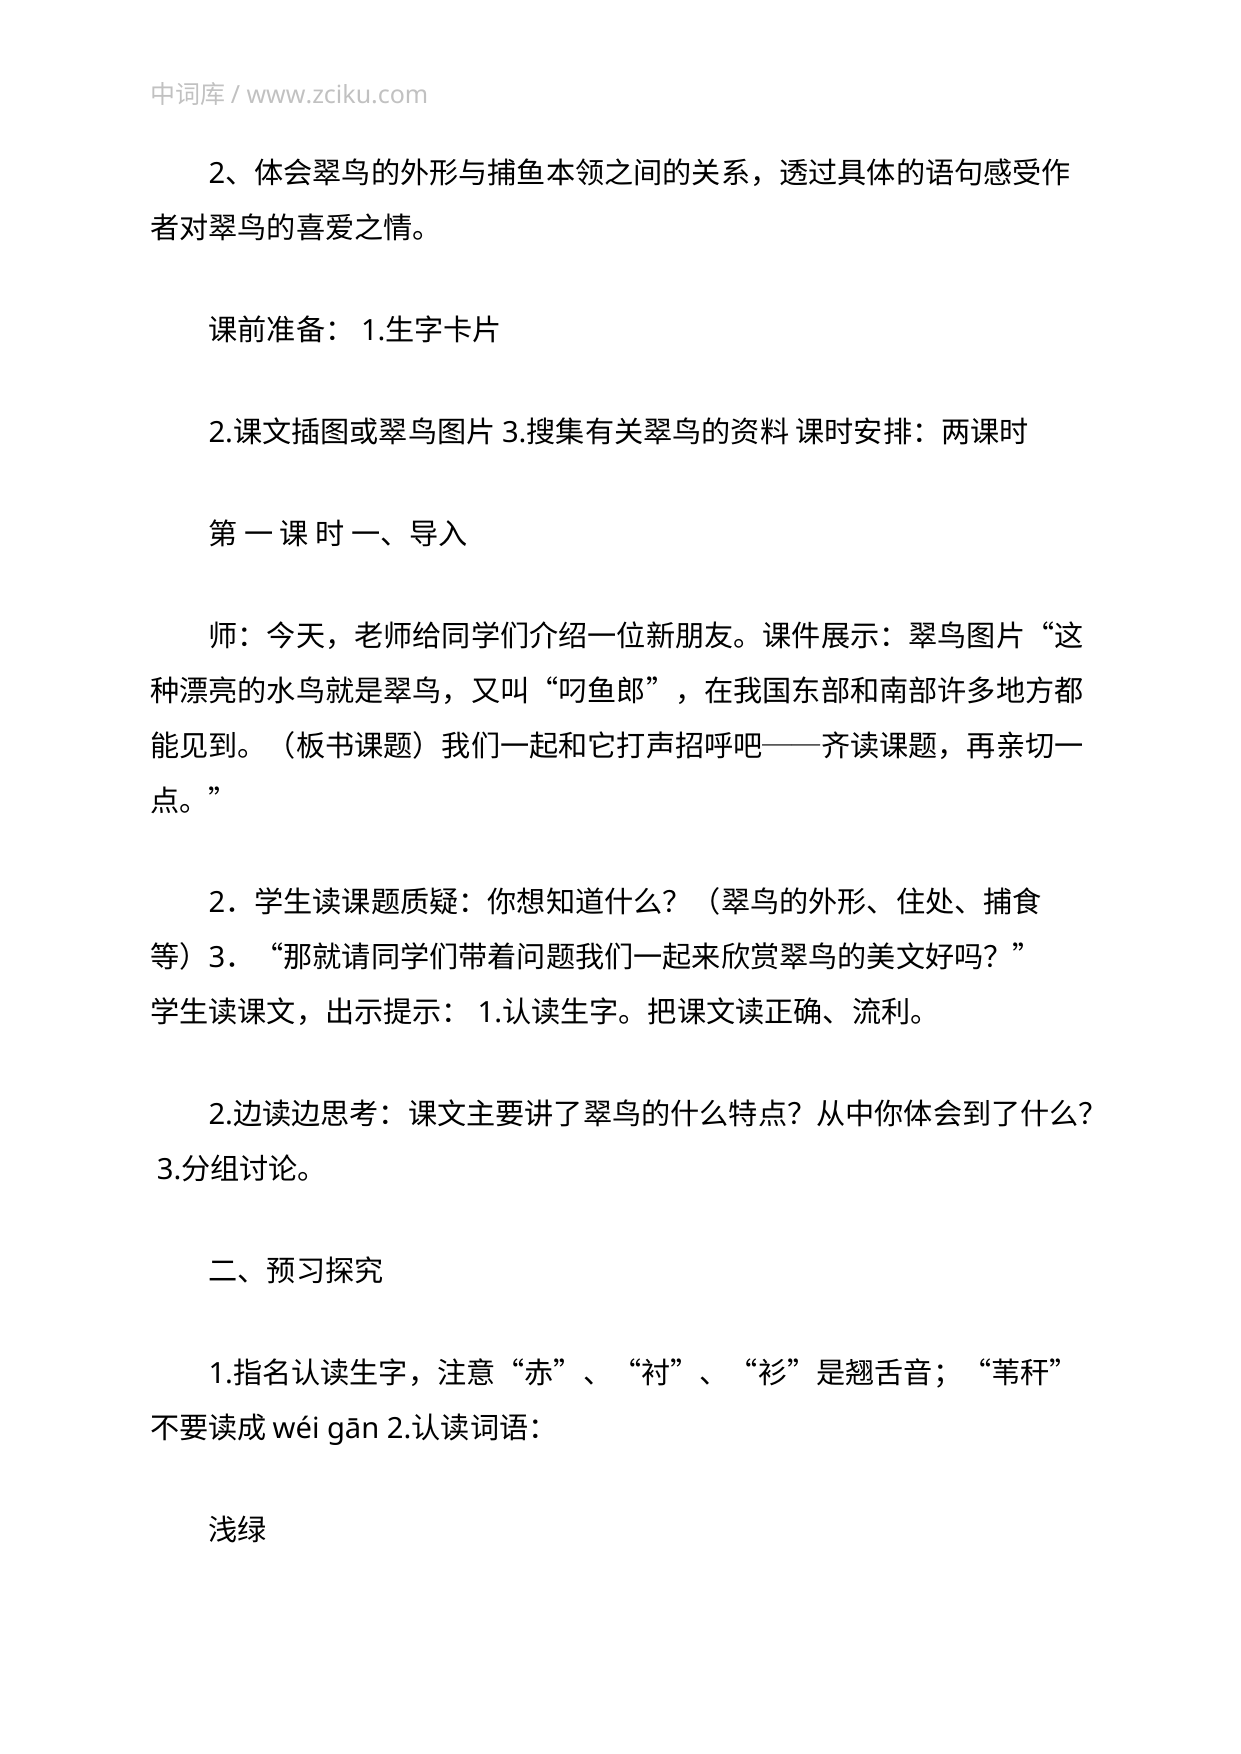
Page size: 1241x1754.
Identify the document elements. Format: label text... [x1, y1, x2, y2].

text 1.指名认读生字，注意“赤”、“衬”、“衫”是翘舌音；“苇秆”不要读成wéi gān 2.认读词语： [150, 1350, 1090, 1447]
text 第 一 课 时 一、导入 [150, 511, 1090, 553]
text 师：今天，老师给同学们介绍一位新朋友。课件展示：翠鸟图片“这种漂亮的水鸟就是翠鸟，又叫“叼鱼郎”，在我国东部和南部许多地方都能见到。（板书课题）我们一起和它打声招呼吧──齐读课题，再亲切一点。” [150, 612, 1090, 819]
text 浅绿 [150, 1507, 1090, 1549]
text 二、预习探究 [150, 1248, 1090, 1290]
text 2.课文插图或翠鸟图片 3.搜集有关翠鸟的资料 课时安排：两课时 [150, 409, 1090, 451]
text 2.边读边思考：课文主要讲了翠鸟的什么特点？从中你体会到了什么？ 3.分组讨论。 [150, 1091, 1090, 1188]
text 2．学生读课题质疑：你想知道什么？（翠鸟的外形、住处、捕食等）3．“那就请同学们带着问题我们一起来欣赏翠鸟的美文好吗？” 学生读课文，出示提示： 1.认读生字。把课文读正确、流利。 [150, 879, 1090, 1031]
text 课前准备： 1.生字卡片 [150, 307, 1090, 349]
text 2、体会翠鸟的外形与捕鱼本领之间的关系，透过具体的语句感受作者对翠鸟的喜爱之情。 [150, 150, 1090, 247]
